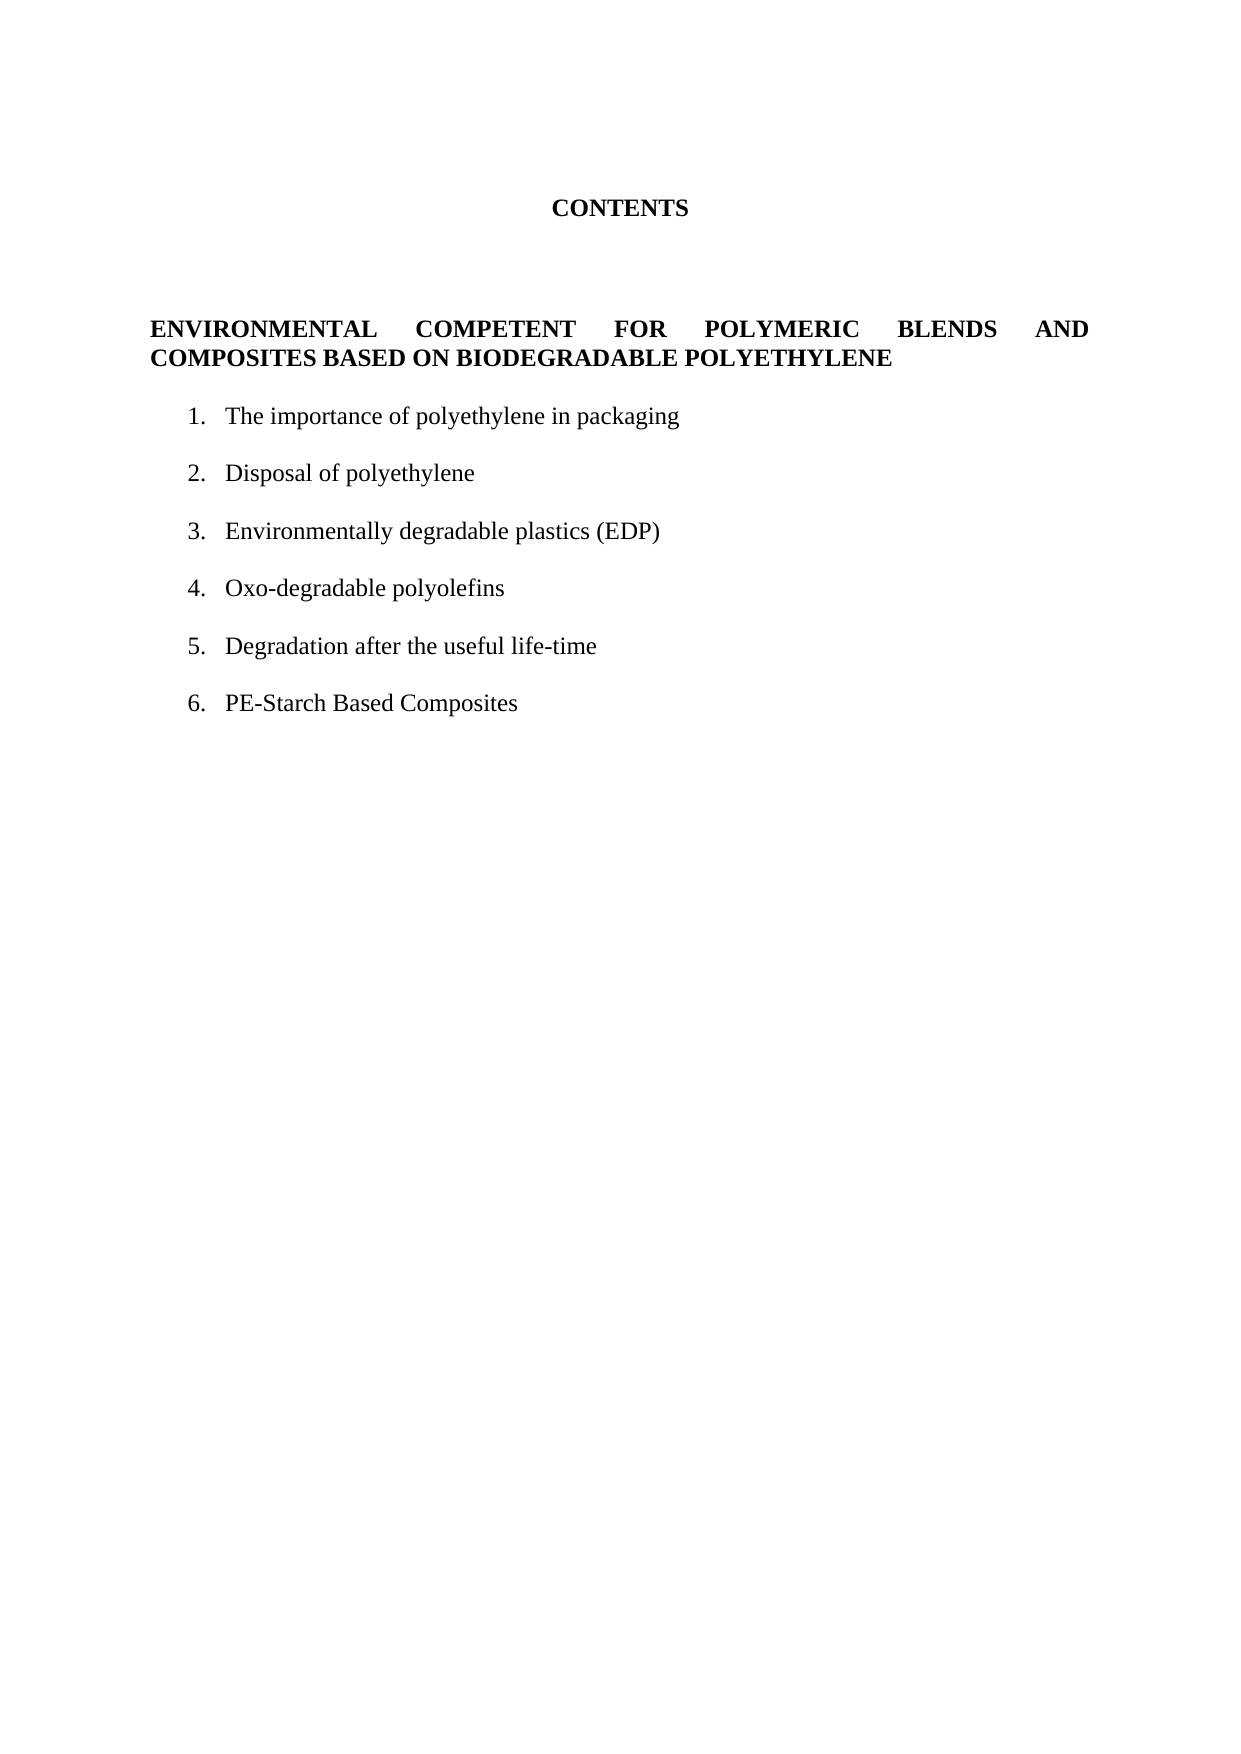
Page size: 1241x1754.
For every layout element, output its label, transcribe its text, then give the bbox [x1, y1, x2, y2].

text ENVIRONMENTAL COMPETENT FOR POLYMERIC BLENDS AND COMPOSITES BASED ON BIODEGRADABLE POLYETHYLENE [150, 314, 1090, 372]
list PE-Starch Based Composites [187, 688, 1090, 717]
text CONTENTS [150, 193, 1090, 222]
list Environmentally degradable plastics (EDP) [187, 516, 1090, 544]
list The importance of polyethylene in packaging [187, 401, 1090, 429]
list Oxo-degradable polyolefins [187, 573, 1090, 602]
list Disposal of polyethylene [187, 458, 1090, 487]
list Degradation after the useful life-time [187, 631, 1090, 659]
